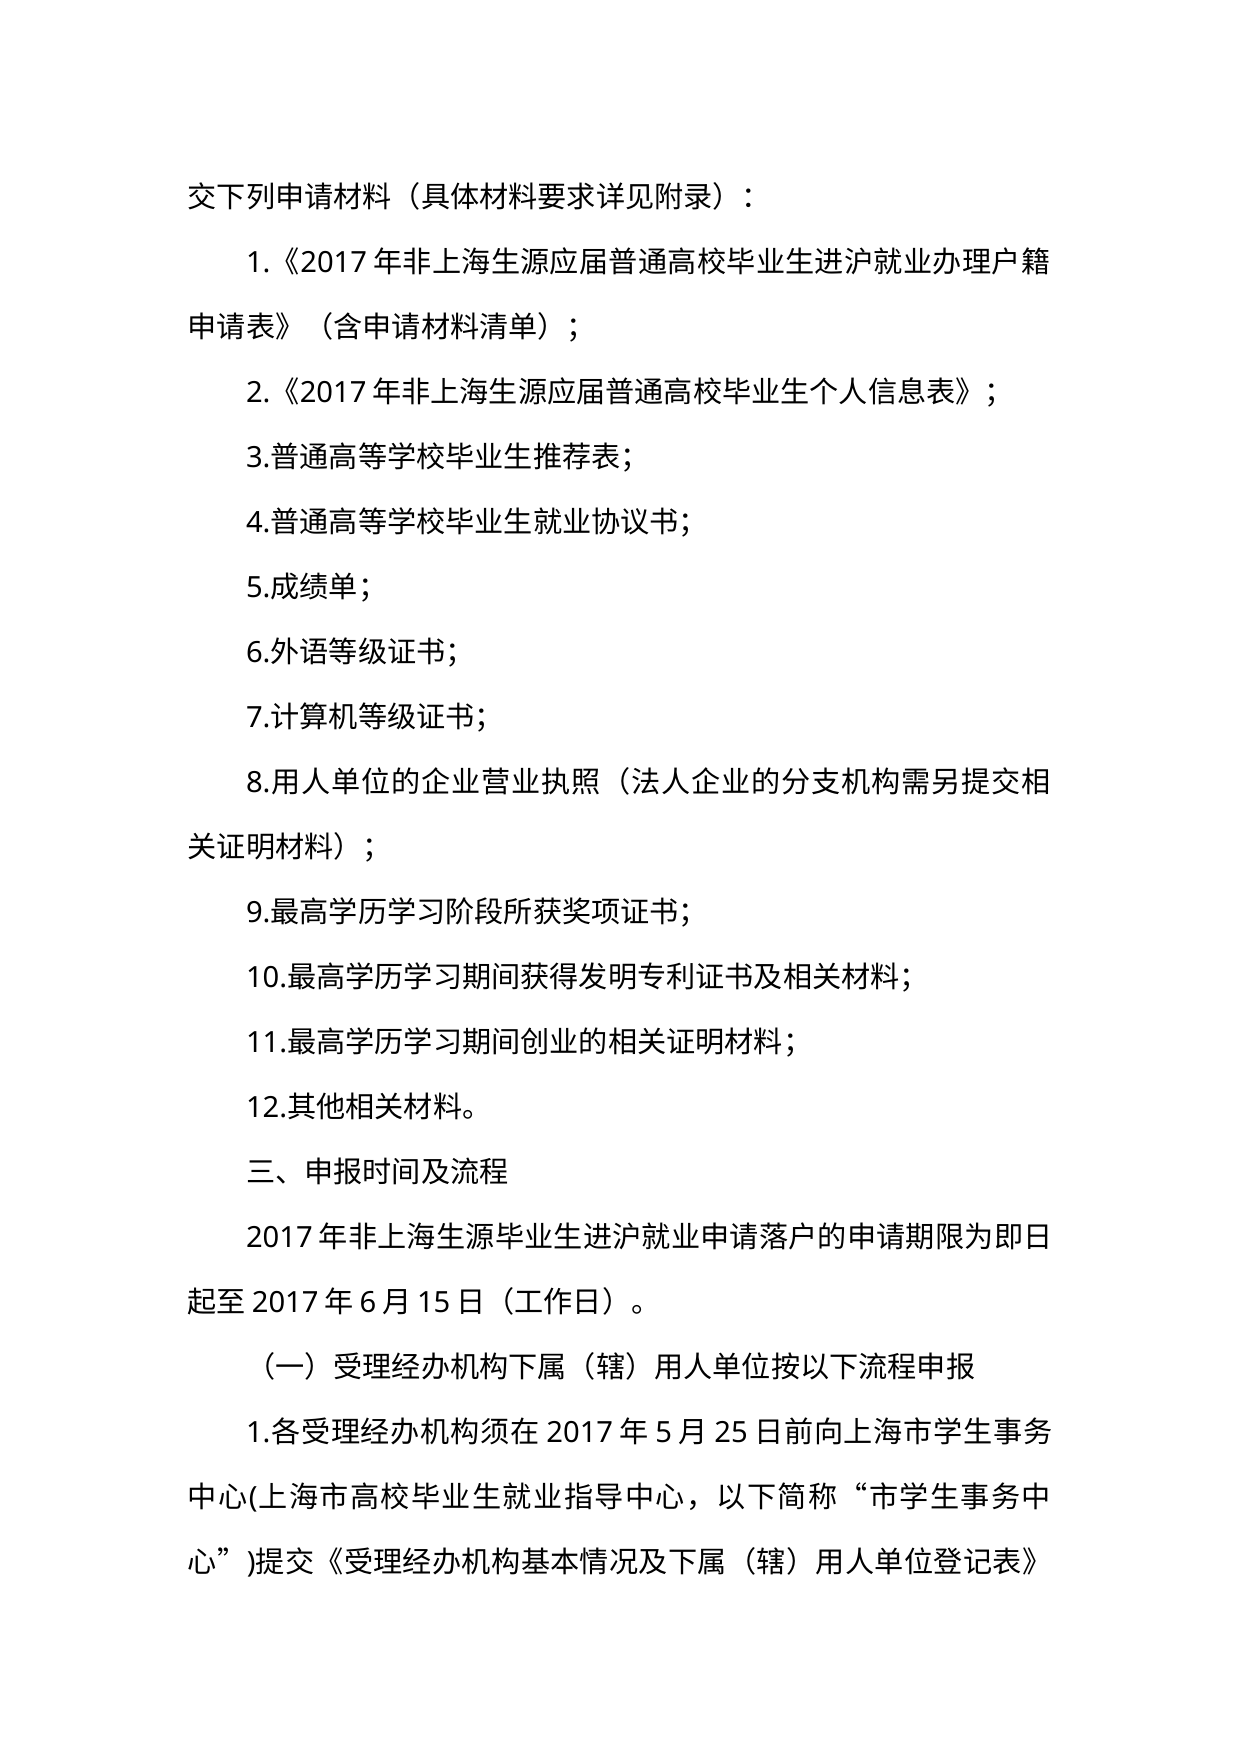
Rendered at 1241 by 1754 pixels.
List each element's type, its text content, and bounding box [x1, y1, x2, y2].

text 10.最高学历学习期间获得发明专利证书及相关材料； [187, 942, 1053, 1007]
text 三、申报时间及流程 [187, 1137, 1053, 1202]
text 1.《2017年非上海生源应届普通高校毕业生进沪就业办理户籍申请表》（含申请材料清单）； [187, 227, 1053, 357]
text 8.用人单位的企业营业执照（法人企业的分支机构需另提交相关证明材料）； [187, 747, 1053, 877]
text 3.普通高等学校毕业生推荐表； [187, 422, 1053, 487]
text 2017年非上海生源毕业生进沪就业申请落户的申请期限为即日起至（工作日）。 [187, 1202, 1053, 1332]
text 6.外语等级证书； [187, 617, 1053, 682]
text 9.最高学历学习阶段所获奖项证书； [187, 877, 1053, 942]
text 12.其他相关材料。 [187, 1072, 1053, 1137]
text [187, 162, 1053, 227]
text 5.成绩单； [187, 552, 1053, 617]
text （一）受理经办机构下属（辖）用人单位按以下流程申报 [187, 1332, 1053, 1397]
text 4.普通高等学校毕业生就业协议书； [187, 487, 1053, 552]
text 7.计算机等级证书； [187, 682, 1053, 747]
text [187, 1397, 1053, 1592]
text 2.《2017年非上海生源应届普通高校毕业生个人信息表》； [187, 357, 1053, 422]
text 11.最高学历学习期间创业的相关证明材料； [187, 1007, 1053, 1072]
